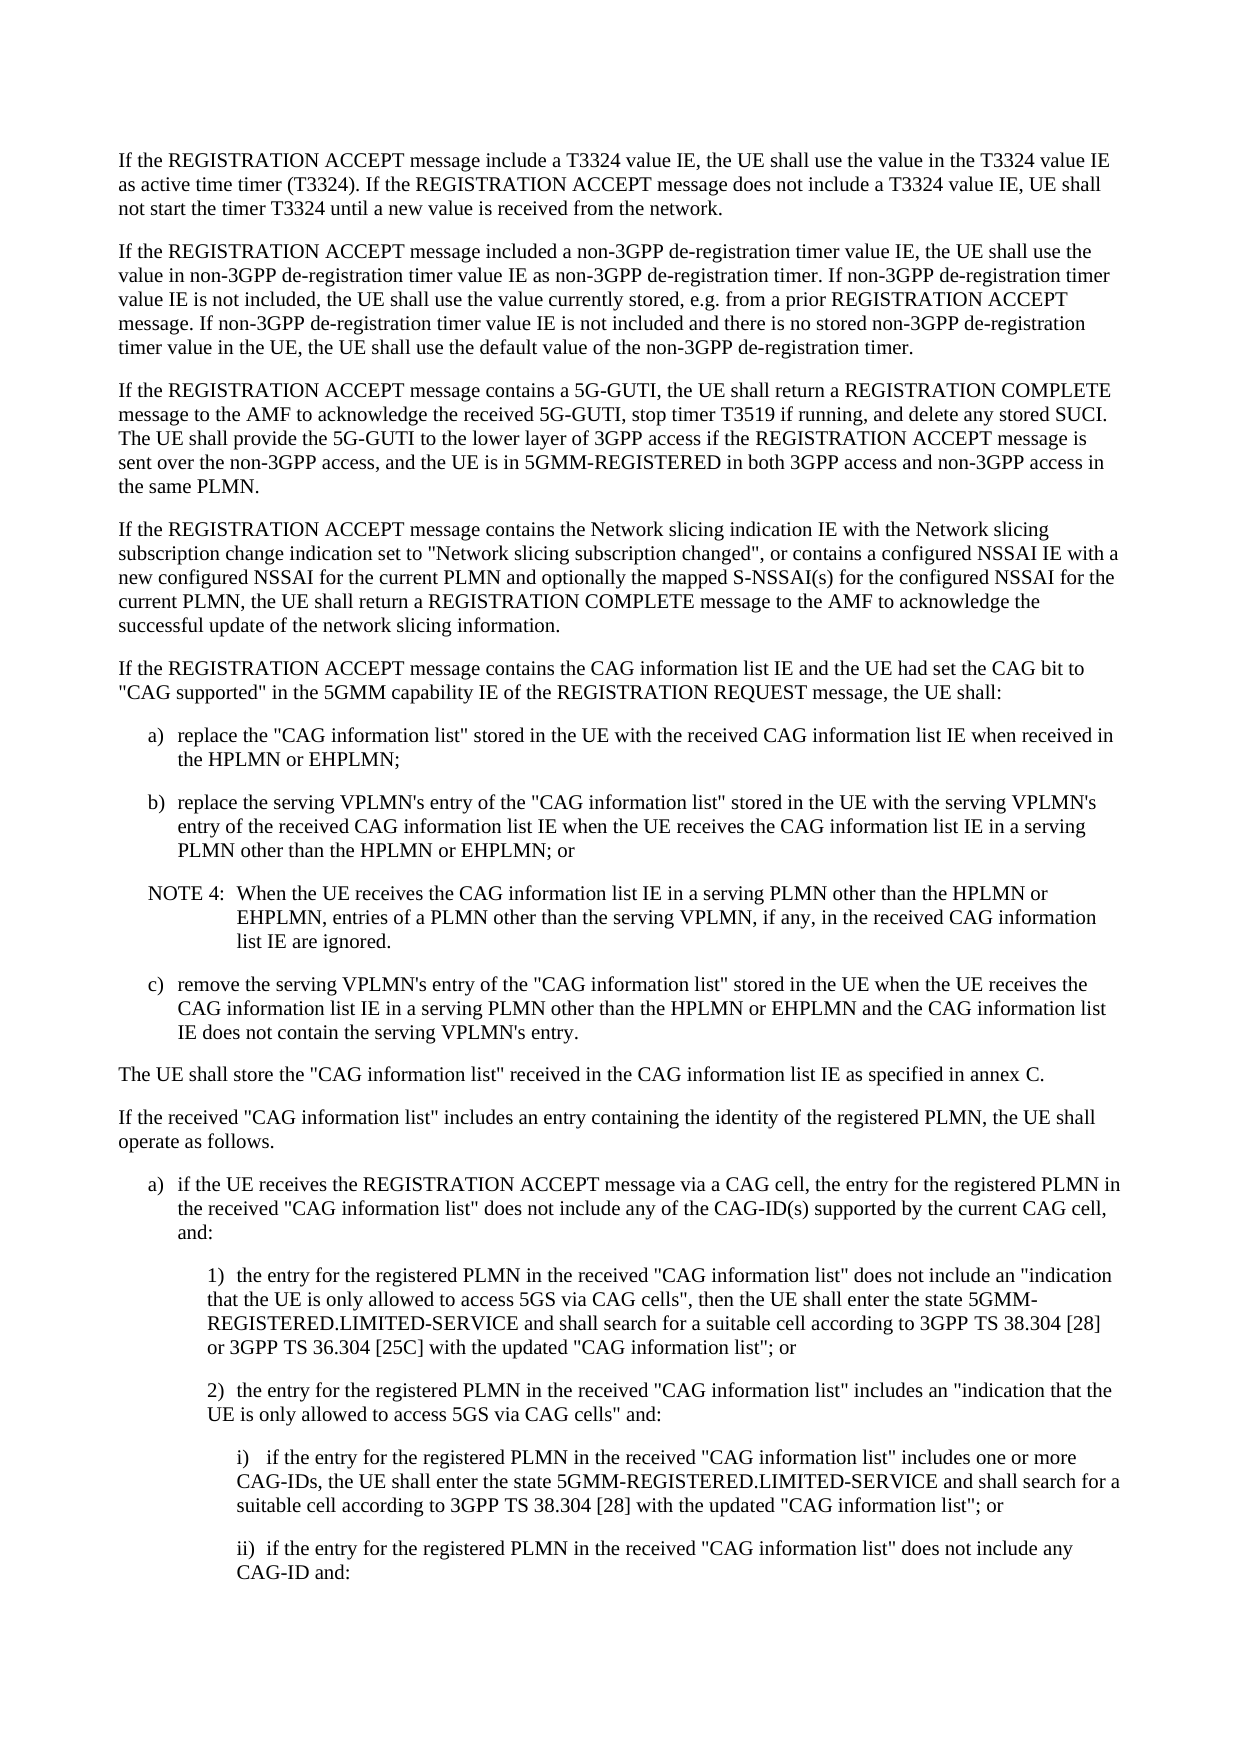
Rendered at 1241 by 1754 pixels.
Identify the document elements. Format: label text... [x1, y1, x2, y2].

text If the received "CAG information list" includes an entry containing the identity of the registered PLMN, the UE shall operate as follows. [118, 1105, 1122, 1153]
text If the REGISTRATION ACCEPT message included a non-3GPP de-registration timer value IE, the UE shall use the value in non-3GPP de-registration timer value IE as non-3GPP de-registration timer. If non-3GPP de-registration timer value IE is not included, the UE shall use the value currently stored, e.g. from a prior REGISTRATION ACCEPT message. If non-3GPP de-registration timer value IE is not included and there is no stored non-3GPP de-registration timer value in the UE, the UE shall use the default value of the non-3GPP de-registration timer. [118, 239, 1122, 359]
text 1) the entry for the registered PLMN in the received "CAG information list" does not include an "indication that the UE is only allowed to access 5GS via CAG cells", then the UE shall enter the state 5GMM-REGISTERED.LIMITED-SERVICE and shall search for a suitable cell according to 3GPP TS 38.304 [28] or 3GPP TS 36.304 [25C] with the updated "CAG information list"; or [207, 1263, 1122, 1359]
text If the REGISTRATION ACCEPT message include a T3324 value IE, the UE shall use the value in the T3324 value IE as active time timer (T3324). If the REGISTRATION ACCEPT message does not include a T3324 value IE, UE shall not start the timer T3324 until a new value is received from the network. [118, 148, 1122, 220]
text If the REGISTRATION ACCEPT message contains the Network slicing indication IE with the Network slicing subscription change indication set to "Network slicing subscription changed", or contains a configured NSSAI IE with a new configured NSSAI for the current PLMN and optionally the mapped S-NSSAI(s) for the configured NSSAI for the current PLMN, the UE shall return a REGISTRATION COMPLETE message to the AMF to acknowledge the successful update of the network slicing information. [118, 517, 1122, 637]
text a) replace the "CAG information list" stored in the UE with the received CAG information list IE when received in the HPLMN or EHPLMN; [148, 723, 1122, 771]
text b) replace the serving VPLMN's entry of the "CAG information list" stored in the UE with the serving VPLMN's entry of the received CAG information list IE when the UE receives the CAG information list IE in a serving PLMN other than the HPLMN or EHPLMN; or [148, 789, 1122, 862]
text c) remove the serving VPLMN's entry of the "CAG information list" stored in the UE when the UE receives the CAG information list IE in a serving PLMN other than the HPLMN or EHPLMN and the CAG information list IE does not contain the serving VPLMN's entry. [148, 971, 1122, 1044]
text NOTE 4: When the UE receives the CAG information list IE in a serving PLMN other than the HPLMN or EHPLMN, entries of a PLMN other than the serving VPLMN, if any, in the received CAG information list IE are ignored. [148, 881, 1122, 953]
text a) if the UE receives the REGISTRATION ACCEPT message via a CAG cell, the entry for the registered PLMN in the received "CAG information list" does not include any of the CAG-ID(s) supported by the current CAG cell, and: [148, 1172, 1122, 1244]
text If the REGISTRATION ACCEPT message contains a 5G-GUTI, the UE shall return a REGISTRATION COMPLETE message to the AMF to acknowledge the received 5G-GUTI, stop timer T3519 if running, and delete any stored SUCI. The UE shall provide the 5G-GUTI to the lower layer of 3GPP access if the REGISTRATION ACCEPT message is sent over the non-3GPP access, and the UE is in 5GMM-REGISTERED in both 3GPP access and non-3GPP access in the same PLMN. [118, 378, 1122, 498]
text ii) if the entry for the registered PLMN in the received "CAG information list" does not include any CAG-ID and: [236, 1536, 1122, 1584]
text 2) the entry for the registered PLMN in the received "CAG information list" includes an "indication that the UE is only allowed to access 5GS via CAG cells" and: [207, 1378, 1122, 1426]
text If the REGISTRATION ACCEPT message contains the CAG information list IE and the UE had set the CAG bit to "CAG supported" in the 5GMM capability IE of the REGISTRATION REQUEST message, the UE shall: [118, 656, 1122, 704]
text The UE shall store the "CAG information list" received in the CAG information list IE as specified in annex C. [118, 1062, 1122, 1086]
text i) if the entry for the registered PLMN in the received "CAG information list" includes one or more CAG-IDs, the UE shall enter the state 5GMM-REGISTERED.LIMITED-SERVICE and shall search for a suitable cell according to 3GPP TS 38.304 [28] with the updated "CAG information list"; or [236, 1445, 1122, 1517]
